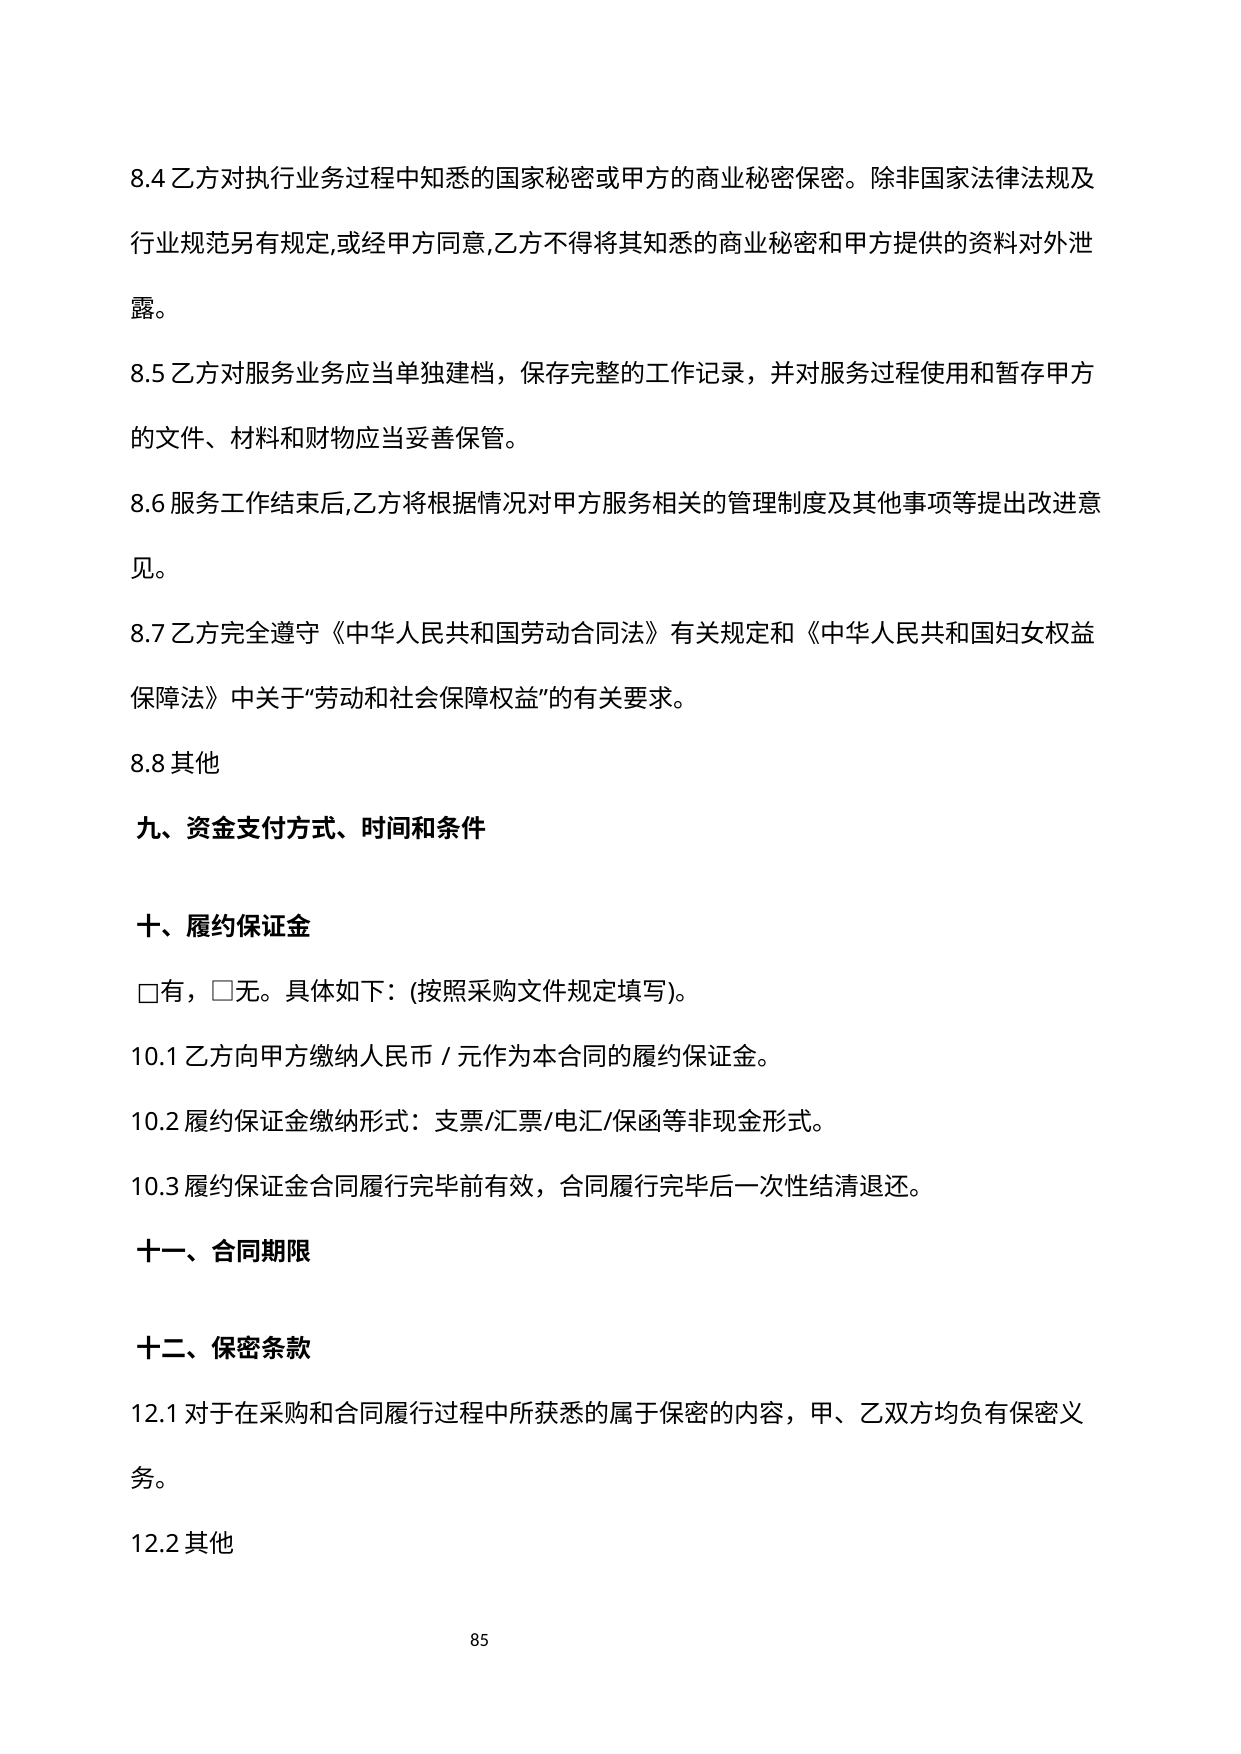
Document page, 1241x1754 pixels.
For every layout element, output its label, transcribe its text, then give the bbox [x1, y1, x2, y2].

text 十、履约保证金 [130, 893, 1110, 958]
text 十一、合同期限 [130, 1218, 1110, 1316]
text 8.5乙方对服务业务应当单独建档，保存完整的工作记录，并对服务过程使用和暂存甲方的文件、材料和财物应当妥善保管。 [130, 341, 1110, 471]
text □有，□无。具体如下：(按照采购文件规定填写)。 [130, 958, 1110, 1023]
text 九、资金支付方式、时间和条件 [130, 796, 1110, 893]
text 8.8其他 [130, 731, 1110, 796]
text 8.7乙方完全遵守《中华人民共和国劳动合同法》有关规定和《中华人民共和国妇女权益保障法》中关于“劳动和社会保障权益”的有关要求。 [130, 601, 1110, 731]
text 12.1对于在采购和合同履行过程中所获悉的属于保密的内容，甲、乙双方均负有保密义务。 [130, 1381, 1110, 1511]
text 十二、保密条款 [130, 1316, 1110, 1381]
text 12.2其他 [130, 1511, 1110, 1576]
text 10.1乙方向甲方缴纳人民币 / 元作为本合同的履约保证金。 [130, 1023, 1110, 1088]
text 8.6服务工作结束后,乙方将根据情况对甲方服务相关的管理制度及其他事项等提出改进意见。 [130, 471, 1110, 601]
text 10.2履约保证金缴纳形式：支票/汇票/电汇/保函等非现金形式。 [130, 1088, 1110, 1153]
text 10.3履约保证金合同履行完毕前有效，合同履行完毕后一次性结清退还。 [130, 1153, 1110, 1218]
text 8.4乙方对执行业务过程中知悉的国家秘密或甲方的商业秘密保密。除非国家法律法规及行业规范另有规定,或经甲方同意,乙方不得将其知悉的商业秘密和甲方提供的资料对外泄露。 [130, 146, 1110, 341]
